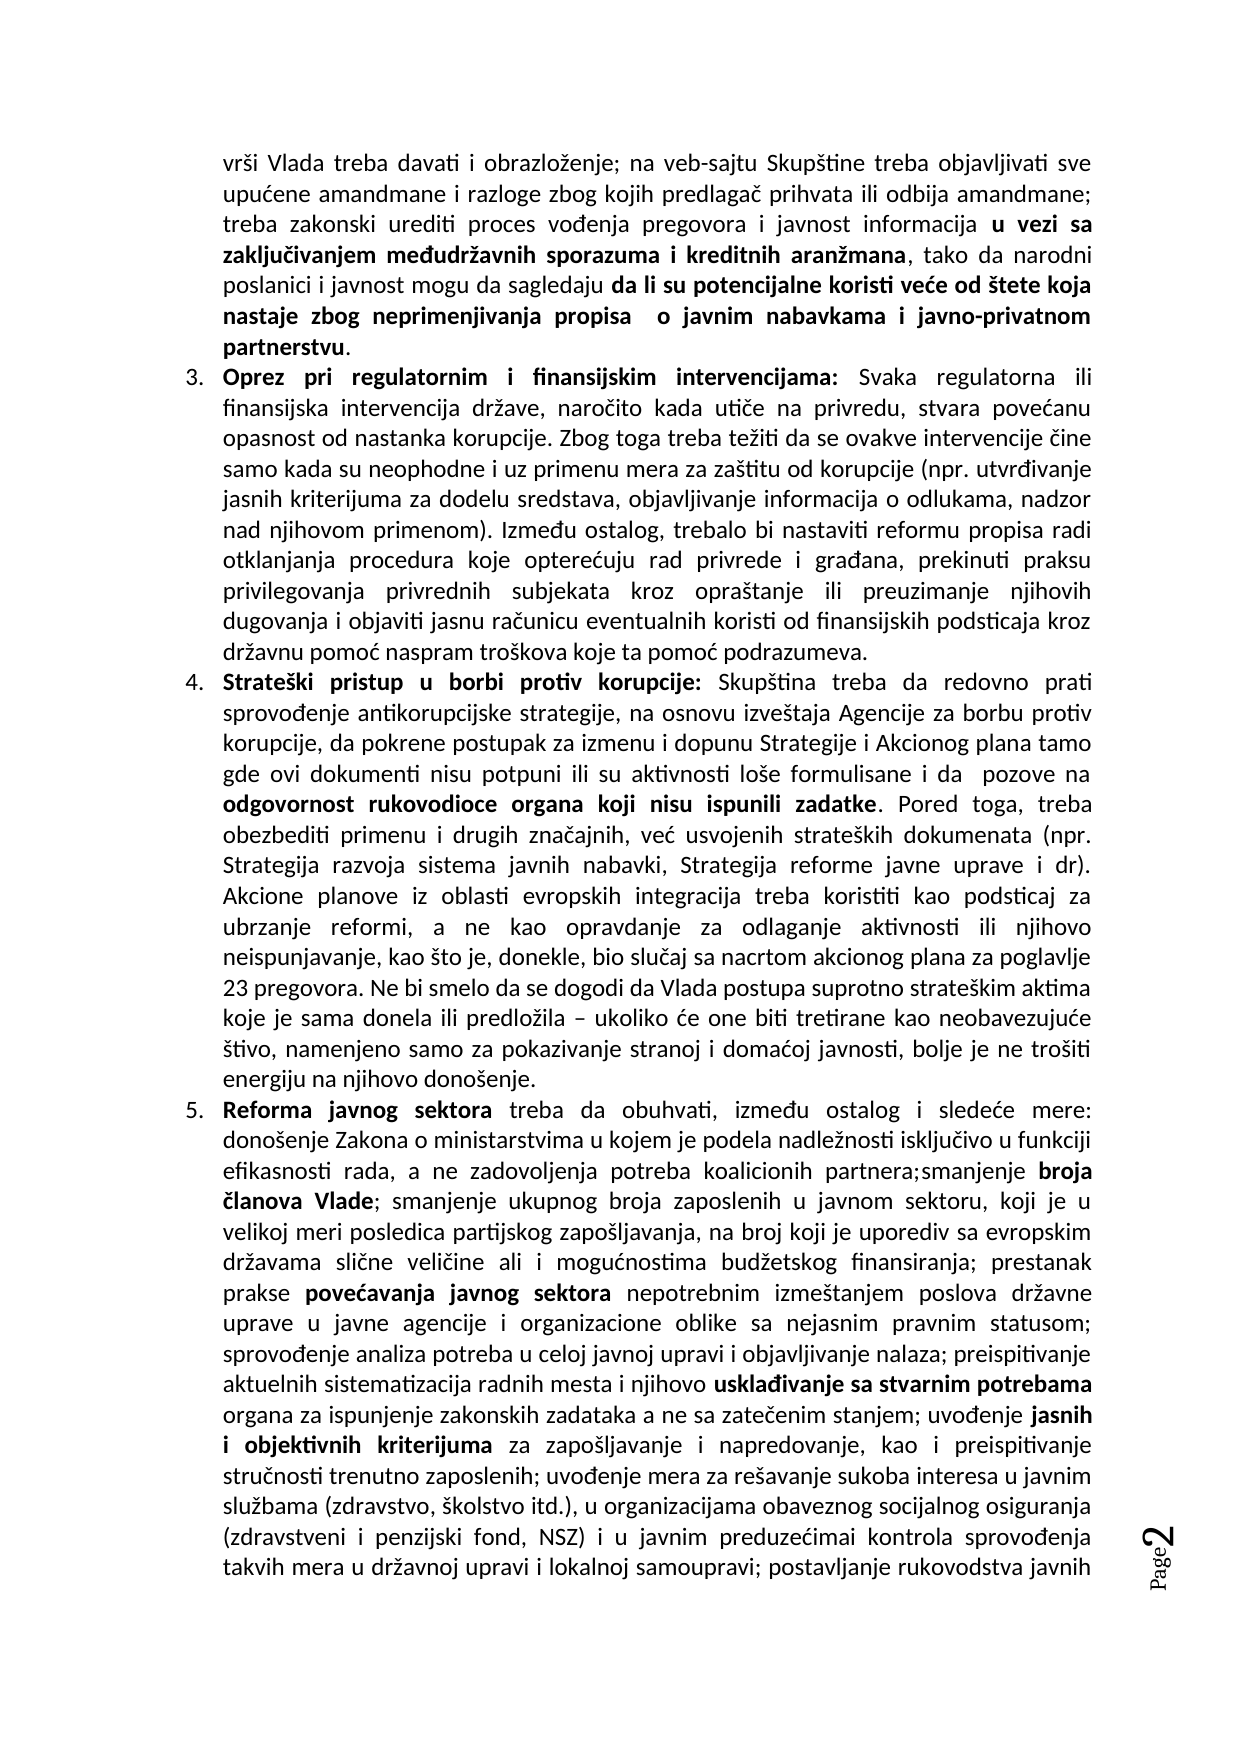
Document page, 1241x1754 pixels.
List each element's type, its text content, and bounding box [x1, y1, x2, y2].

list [185, 1094, 1093, 1582]
list Oprez pri regulatornim i finansijskim intervencijama: Svaka regulatorna ili finansijska intervencija države, naročito kada utiče na privredu, stvara povećanu opasnost od nastanka korupcije. Zbog toga treba težiti da se ovakve intervencije čine samo kada su neophodne i uz primenu mera za zaštitu od korupcije (npr. utvrđivanje jasnih kriterijuma za dodelu sredstava, objavljivanje informacija o odlukama, nadzor nad njihovom primenom). Između ostalog, trebalo bi nastaviti reformu propisa radi otklanjanja procedura koje opterećuju rad privrede i građana, prekinuti praksu privilegovanja privrednih subjekata kroz opraštanje ili preuzimanje njihovih dugovanja i objaviti jasnu računicu eventualnih koristi od finansijskih podsticaja kroz državnu pomoć naspram troškova koje ta pomoć podrazumeva. [185, 361, 1093, 666]
list Strateški pristup u borbi protiv korupcije: Skupština treba da redovno prati sprovođenje antikorupcijske strategije, na osnovu izveštaja Agencije za borbu protiv korupcije, da pokrene postupak za izmenu i dopunu Strategije i Akcionog plana tamo gde ovi dokumenti nisu potpuni ili su aktivnosti loše formulisane i da pozove na odgovornost rukovodioce organa koji nisu ispunili zadatke. Pored toga, treba obezbediti primenu i drugih značajnih, već usvojenih strateških dokumenata (npr. Strategija razvoja sistema javnih nabavki, Strategija reforme javne uprave i dr). Akcione planove iz oblasti evropskih integracija treba koristiti kao podsticaj za ubrzanje reformi, a ne kao opravdanje za odlaganje aktivnosti ili njihovo neispunjavanje, kao što je, donekle, bio slučaj sa nacrtom akcionog plana za poglavlje 23 pregovora. Ne bi smelo da se dogodi da Vlada postupa suprotno strateškim aktima koje je sama donela ili predložila – ukoliko će one biti tretirane kao neobavezujuće štivo, namenjeno samo za pokazivanje stranoj i domaćoj javnosti, bolje je ne trošiti energiju na njihovo donošenje. [185, 666, 1093, 1094]
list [185, 148, 1093, 361]
